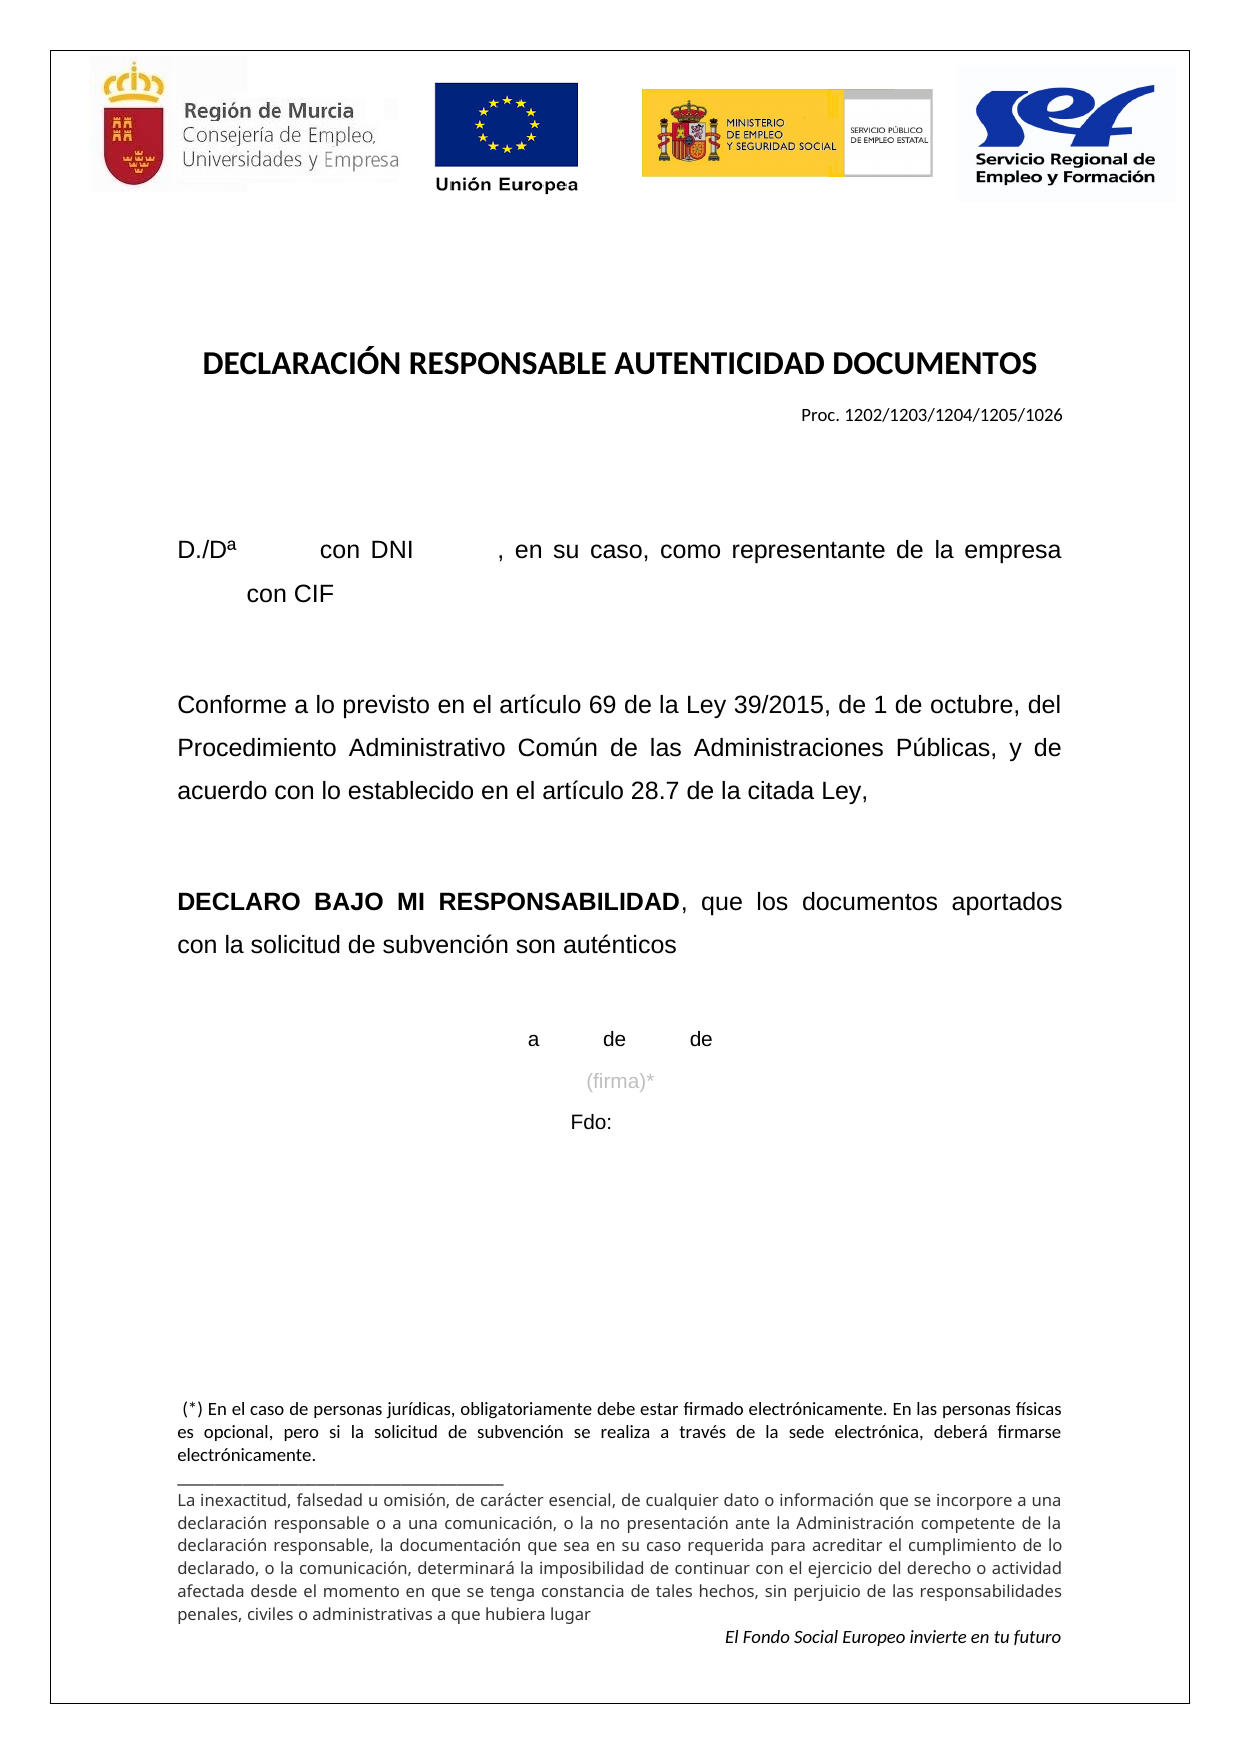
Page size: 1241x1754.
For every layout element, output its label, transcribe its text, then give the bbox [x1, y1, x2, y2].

text Proc. 1202/1203/1204/1205/1026 [177, 403, 1063, 426]
text DECLARO BAJO MI RESPONSABILIDAD, que los documentos aportados con la solicitud de subvención son auténticos [177, 887, 1063, 959]
text DECLARACIÓN RESPONSABLE AUTENTICIDAD DOCUMENTOS [177, 342, 1063, 383]
text a de de [177, 1027, 1063, 1051]
text (firma)* [177, 1068, 1063, 1092]
text D./Dª con DNI , en su caso, como representante de la empresa con CIF [177, 535, 1063, 607]
picture [642, 89, 933, 177]
text Fdo: [177, 1110, 1063, 1134]
picture [89, 56, 421, 197]
text Conforme a lo previsto en el artículo 69 de la Ley 39/2015, de 1 de octubre, del Procedimiento Administrativo Común de las Administraciones Públicas, y de acuerdo con lo establecido en el artículo 28.7 de la citada Ley, [177, 690, 1063, 805]
picture [956, 65, 1177, 202]
